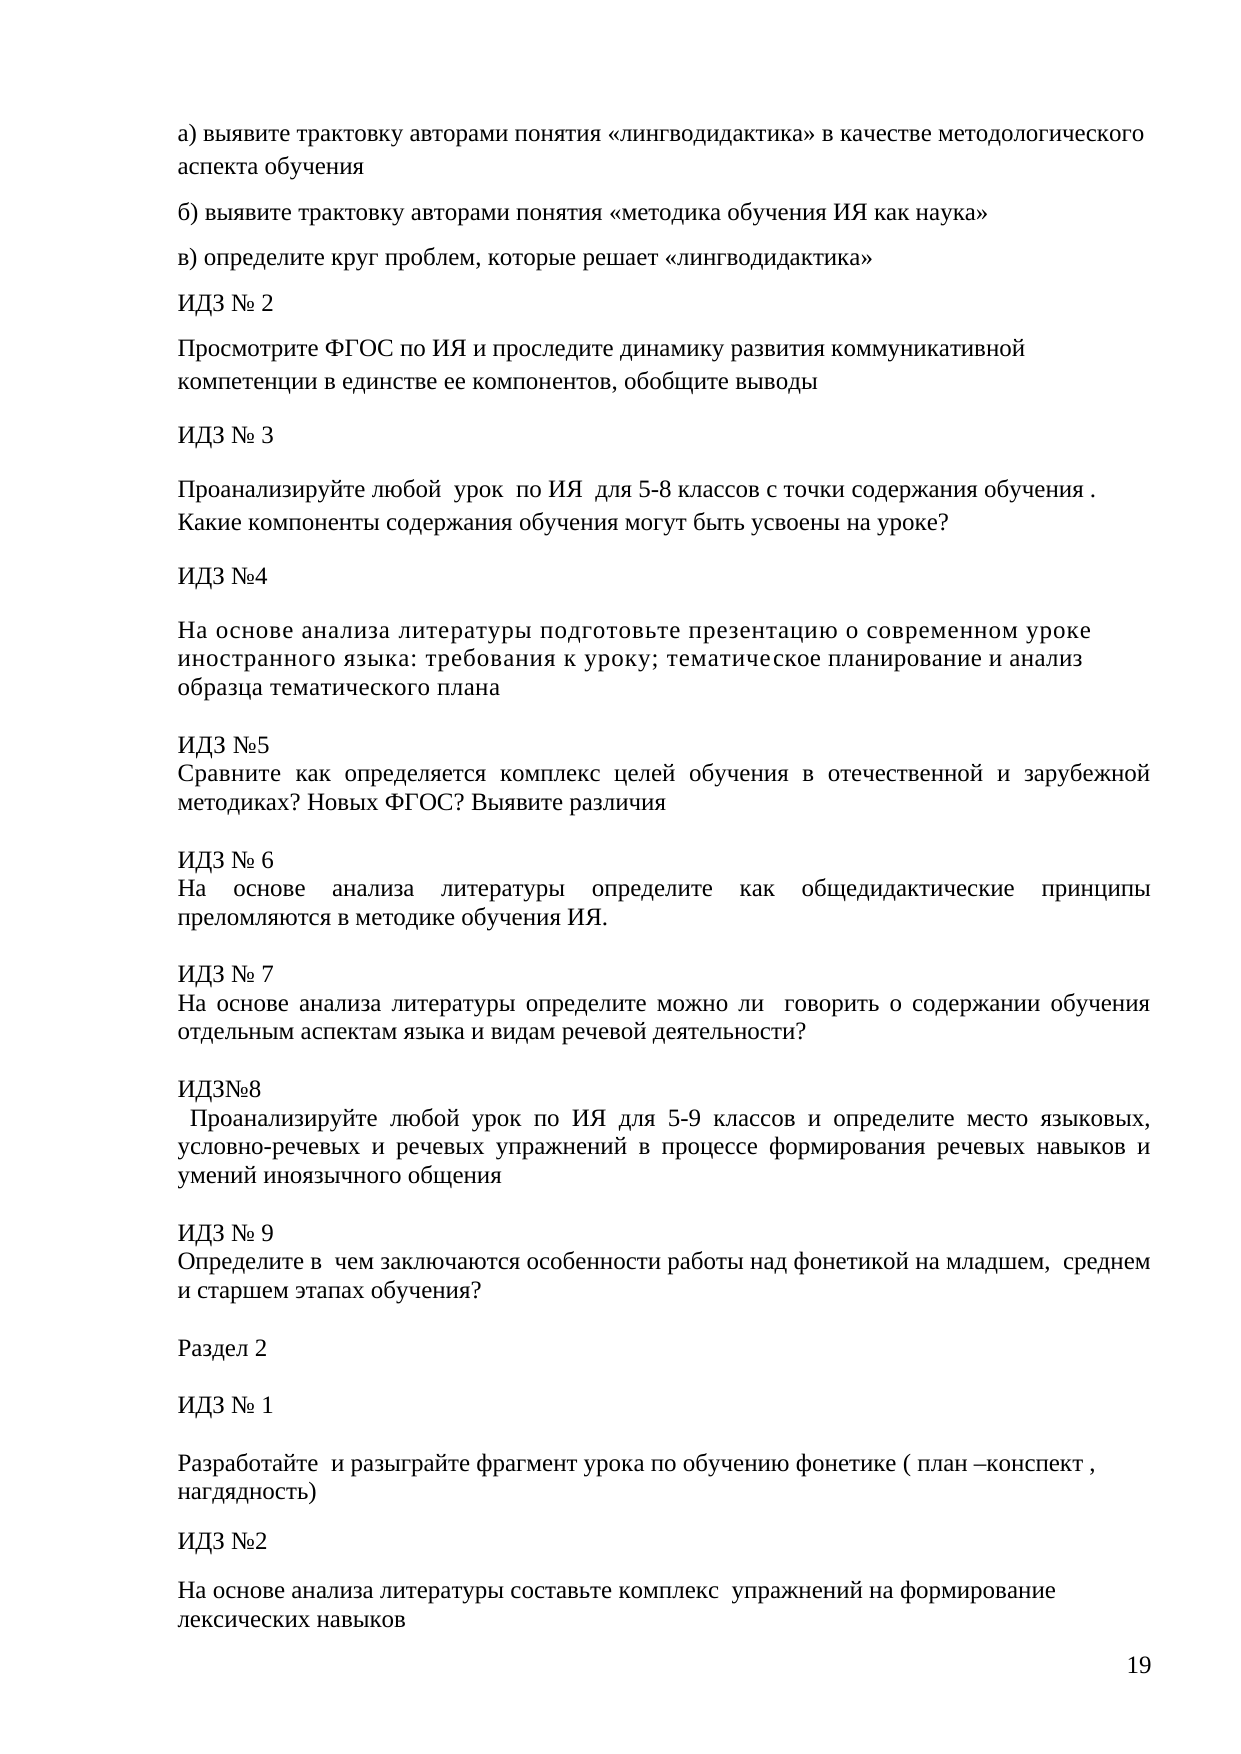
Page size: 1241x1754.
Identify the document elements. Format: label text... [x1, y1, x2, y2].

text Раздел 2 [177, 1333, 1152, 1361]
text б) выявите трактовку авторами понятия «методика обучения ИЯ как наука» [177, 197, 1152, 225]
text Разработайте и разыграйте фрагмент урока по обучению фонетике ( план –конспект , нагдядность) [177, 1448, 1152, 1505]
text На основе анализа литературы определите как общедидактические принципы преломляются в методике обучения ИЯ. [177, 873, 1152, 931]
text Определите в чем заключаются особенности работы над фонетикой на младшем, среднем и старшем этапах обучения? [177, 1246, 1152, 1304]
text ИДЗ № 3 [177, 420, 1152, 449]
text На основе анализа литературы определите можно ли говорить о содержании обучения отдельным аспектам языка и видам речевой деятельности? [177, 988, 1152, 1045]
text ИДЗ №4 [177, 561, 1152, 589]
text Сравните как определяется комплекс целей обучения в отечественной и зарубежной методиках? Новых ФГОС? Выявите различия [177, 758, 1152, 816]
text На основе анализа литературы подготовьте презентацию о современном уроке иностранного языка: требования к уроку; тематическое планирование и анализ образца тематического плана [177, 615, 1152, 701]
text в) определите круг проблем, которые решает «лингводидактика» [177, 242, 1152, 271]
text ИДЗ № 7 [177, 959, 1152, 988]
text На основе анализа литературы составьте комплекс упражнений на формирование лексических навыков [177, 1576, 1152, 1633]
text ИДЗ № 6 [177, 845, 1152, 873]
text ИДЗ №5 [177, 730, 1152, 758]
text ИДЗ № 9 [177, 1218, 1152, 1246]
text Проанализируйте любой урок по ИЯ для 5-8 классов с точки содержания обучения . Какие компоненты содержания обучения могут быть усвоены на уроке? [177, 474, 1152, 536]
text Просмотрите ФГОС по ИЯ и проследите динамику развития коммуникативной компетенции в единстве ее компонентов, обобщите выводы [177, 333, 1152, 395]
text а) выявите трактовку авторами понятия «лингводидактика» в качестве методологического аспекта обучения [177, 118, 1152, 180]
text ИДЗ №2 [177, 1526, 1152, 1555]
text ИДЗ № 2 [177, 288, 1152, 316]
text ИДЗ№8 [177, 1074, 1152, 1103]
text Проанализируйте любой урок по ИЯ для 5-9 классов и определите место языковых, условно-речевых и речевых упражнений в процессе формирования речевых навыков и умений иноязычного общения [177, 1103, 1152, 1189]
text ИДЗ № 1 [177, 1390, 1152, 1419]
